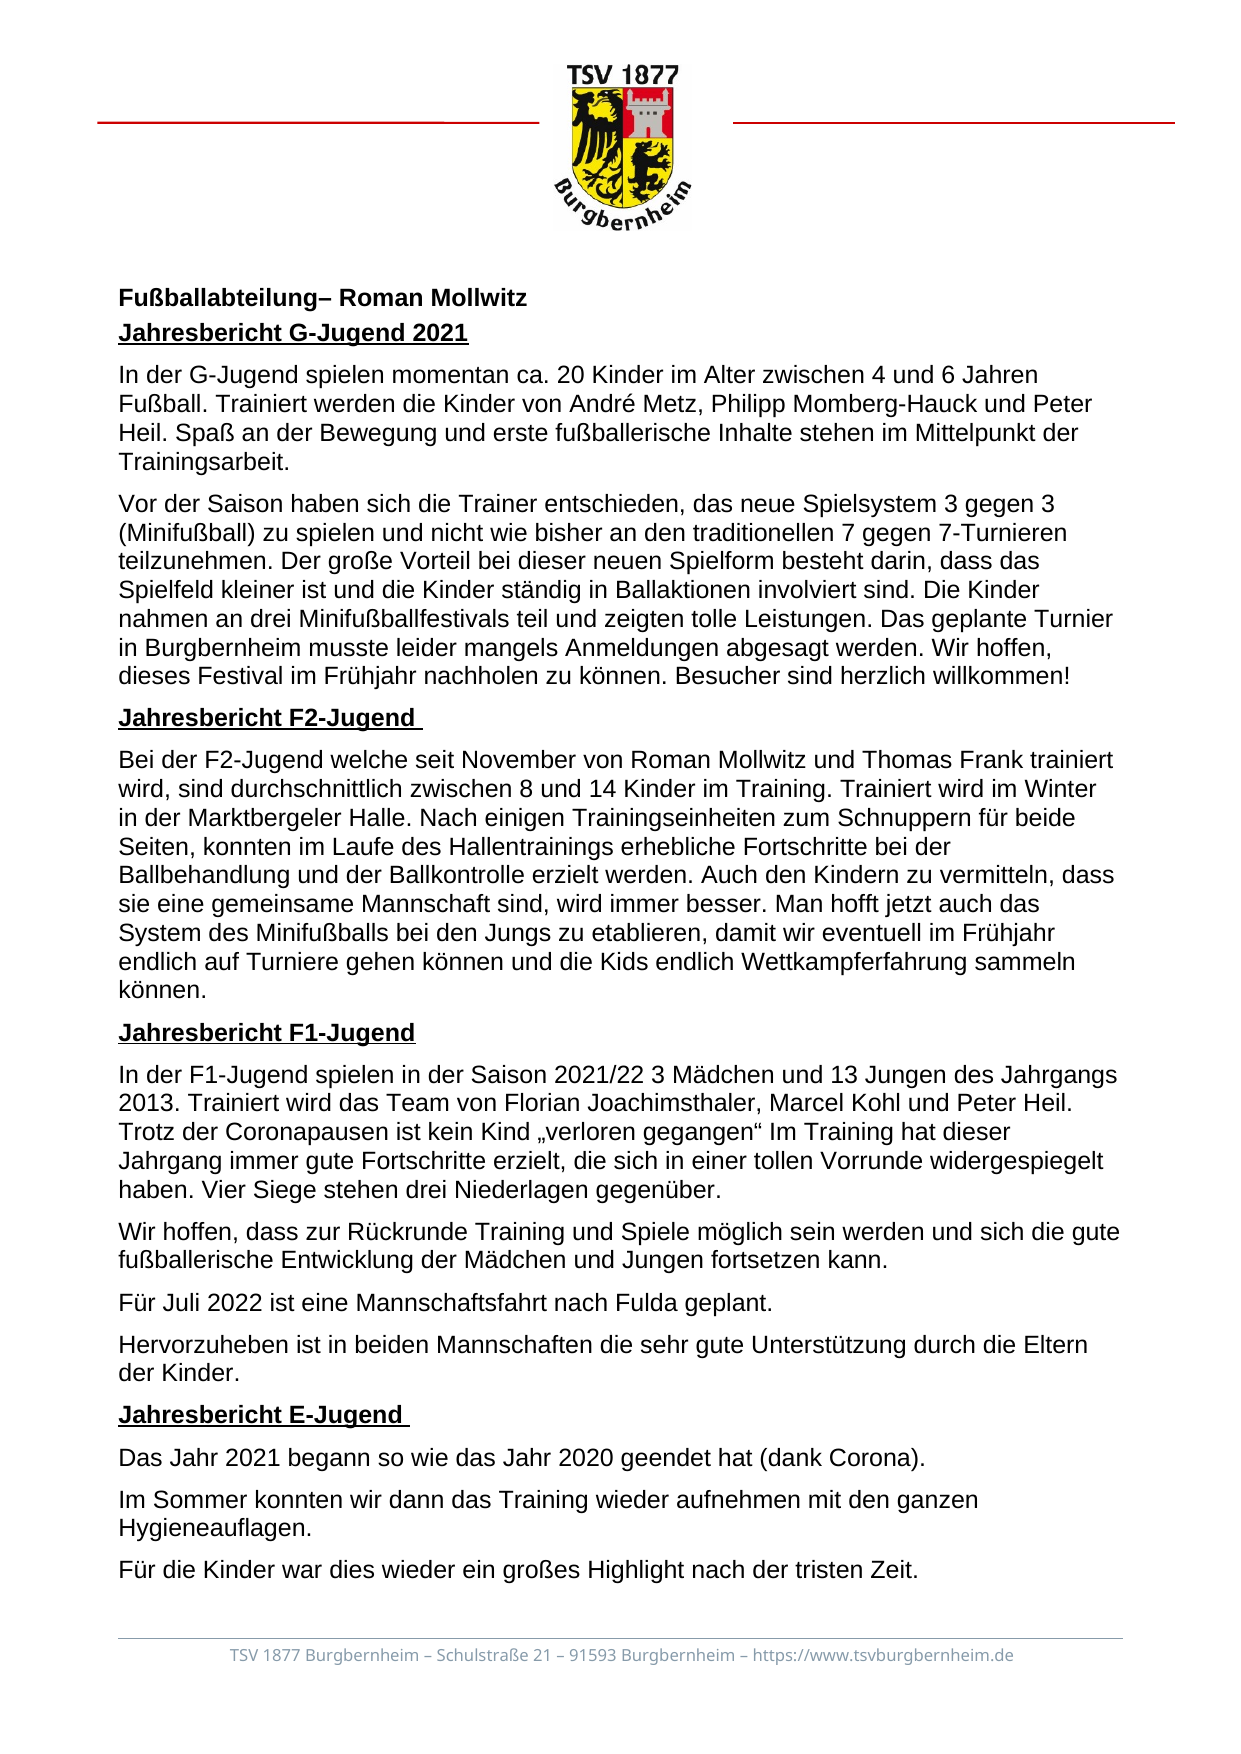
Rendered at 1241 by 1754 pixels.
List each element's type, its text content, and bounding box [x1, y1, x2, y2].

text Vor der Saison haben sich die Trainer entschieden, das neue Spielsystem 3 gegen 3 (Minifußball) zu spielen und nicht wie bisher an den traditionellen 7 gegen 7-Turnieren teilzunehmen. Der große Vorteil bei dieser neuen Spielform besteht darin, dass das Spielfeld kleiner ist und die Kinder ständig in Ballaktionen involviert sind. Die Kinder nahmen an drei Minifußballfestivals teil und zeigten tolle Leistungen. Das geplante Turnier in Burgbernheim musste leider mangels Anmeldungen abgesagt werden. Wir hoffen, dieses Festival im Frühjahr nachholen zu können. Besucher sind herzlich willkommen! [118, 489, 1122, 690]
text Jahresbericht G-Jugend 2021 [118, 318, 1122, 347]
text Das Jahr 2021 begann so wie das Jahr 2020 geendet hat (dank Corona). [118, 1442, 1122, 1471]
text Jahresbericht F2-Jugend [118, 703, 1122, 732]
text Jahresbericht F1-Jugend [118, 1017, 1122, 1046]
text Im Sommer konnten wir dann das Training wieder aufnehmen mit den ganzen Hygieneauflagen. [118, 1484, 1122, 1542]
text In der F1-Jugend spielen in der Saison 2021/22 3 Mädchen und 13 Jungen des Jahrgangs 2013. Trainiert wird das Team von Florian Joachimsthaler, Marcel Kohl und Peter Heil. Trotz der Coronapausen ist kein Kind „verloren gegangen“ Im Training hat dieser Jahrgang immer gute Fortschritte erzielt, die sich in einer tollen Vorrunde widergespiegelt haben. Vier Siege stehen drei Niederlagen gegenüber. [118, 1059, 1122, 1203]
text Wir hoffen, dass zur Rückrunde Training und Spiele möglich sein werden und sich die gute fußballerische Entwicklung der Mädchen und Jungen fortsetzen kann. [118, 1217, 1122, 1274]
text Für Juli 2022 ist eine Mannschaftsfahrt nach Fulda geplant. [118, 1287, 1122, 1316]
subtitle Fußballabteilung– Roman Mollwitz [118, 283, 1122, 312]
text Für die Kinder war dies wieder ein großes Highlight nach der tristen Zeit. [118, 1555, 1122, 1584]
picture [553, 64, 692, 231]
text Hervorzuheben ist in beiden Mannschaften die sehr gute Unterstützung durch die Eltern der Kinder. [118, 1329, 1122, 1387]
text Bei der F2-Jugend welche seit November von Roman Mollwitz und Thomas Frank trainiert wird, sind durchschnittlich zwischen 8 und 14 Kinder im Training. Trainiert wird im Winter in der Marktbergeler Halle. Nach einigen Trainingseinheiten zum Schnuppern für beide Seiten, konnten im Laufe des Hallentrainings erhebliche Fortschritte bei der Ballbehandlung und der Ballkontrolle erzielt werden. Auch den Kindern zu vermitteln, dass sie eine gemeinsame Mannschaft sind, wird immer besser. Man hofft jetzt auch das System des Minifußballs bei den Jungs zu etablieren, damit wir eventuell im Frühjahr endlich auf Turniere gehen können und die Kids endlich Wettkampferfahrung sammeln können. [118, 745, 1122, 1004]
text Jahresbericht E-Jugend [118, 1400, 1122, 1429]
text In der G-Jugend spielen momentan ca. 20 Kinder im Alter zwischen 4 und 6 Jahren Fußball. Trainiert werden die Kinder von André Metz, Philipp Momberg-Hauck und Peter Heil. Spaß an der Bewegung und erste fußballerische Inhalte stehen im Mittelpunkt der Trainingsarbeit. [118, 360, 1122, 475]
